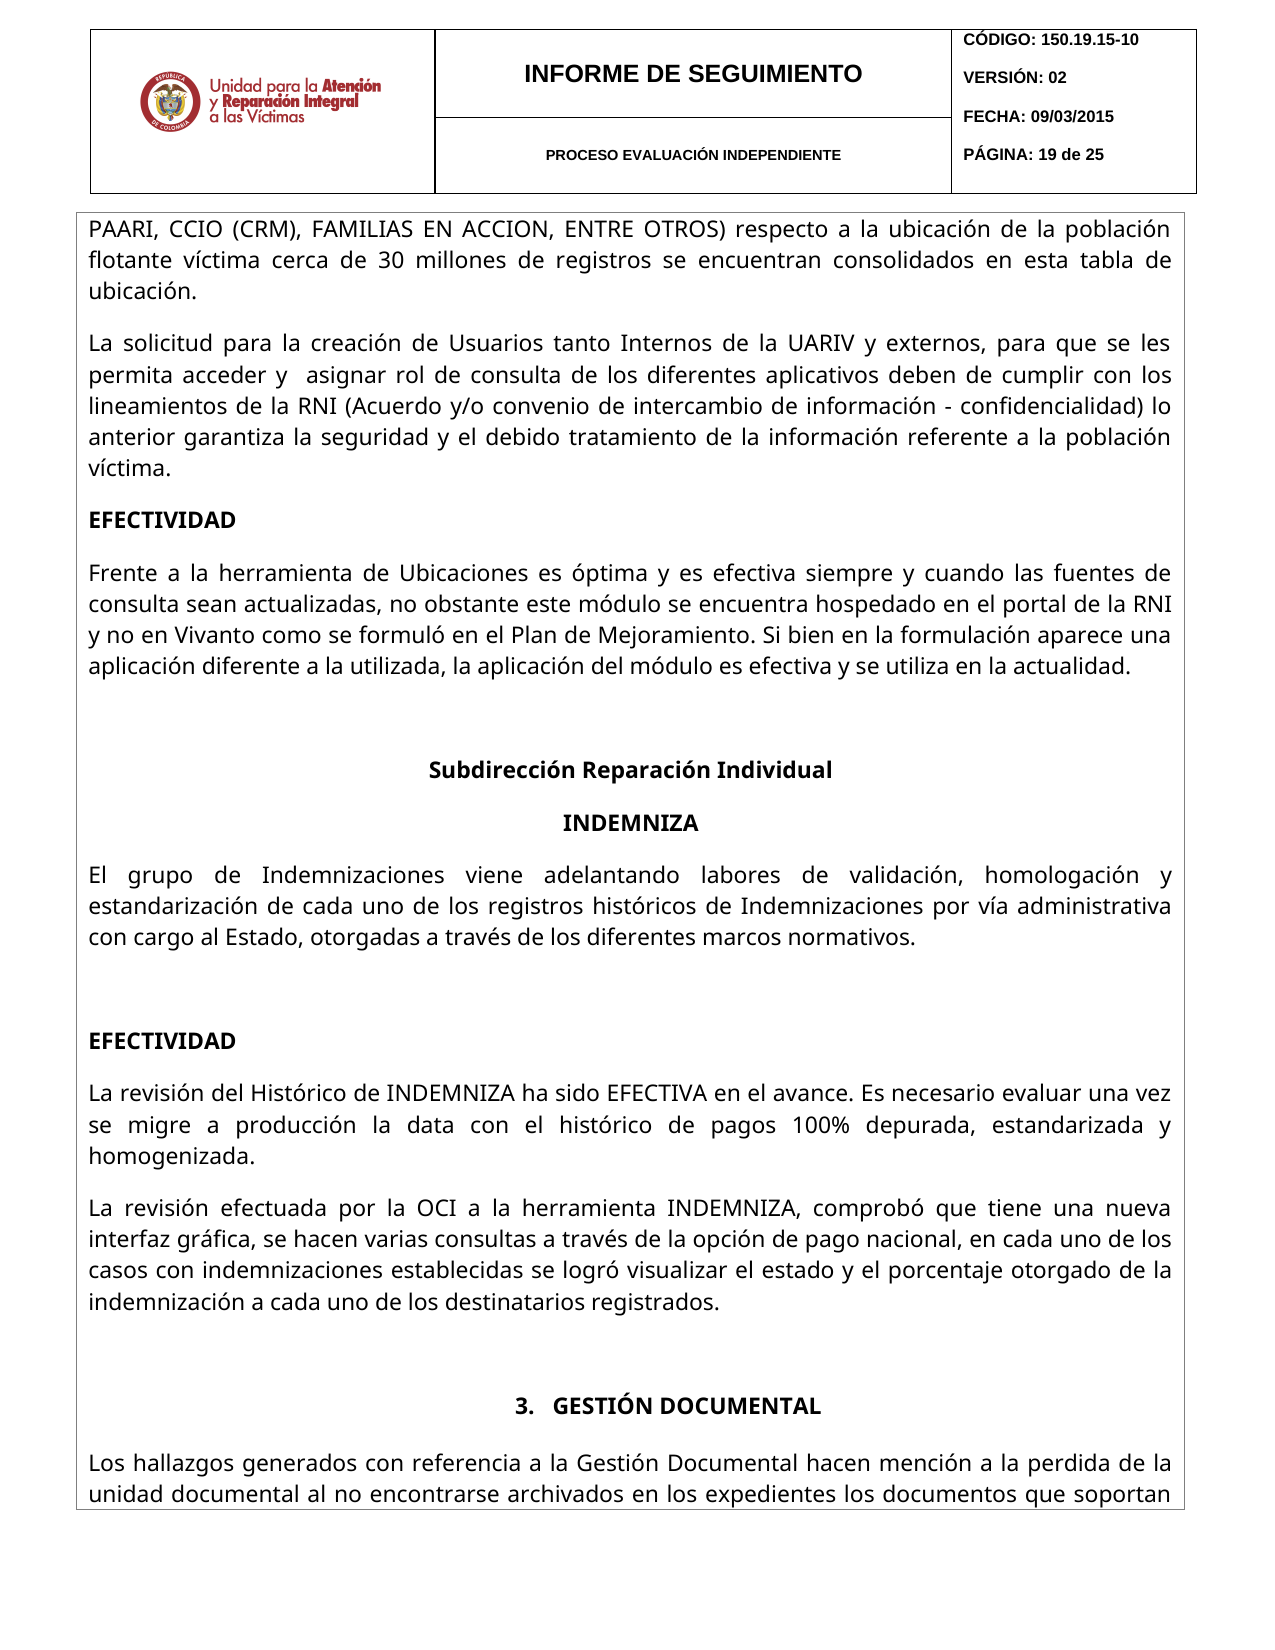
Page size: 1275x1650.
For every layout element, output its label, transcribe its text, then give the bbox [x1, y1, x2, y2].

picture [122, 60, 404, 142]
